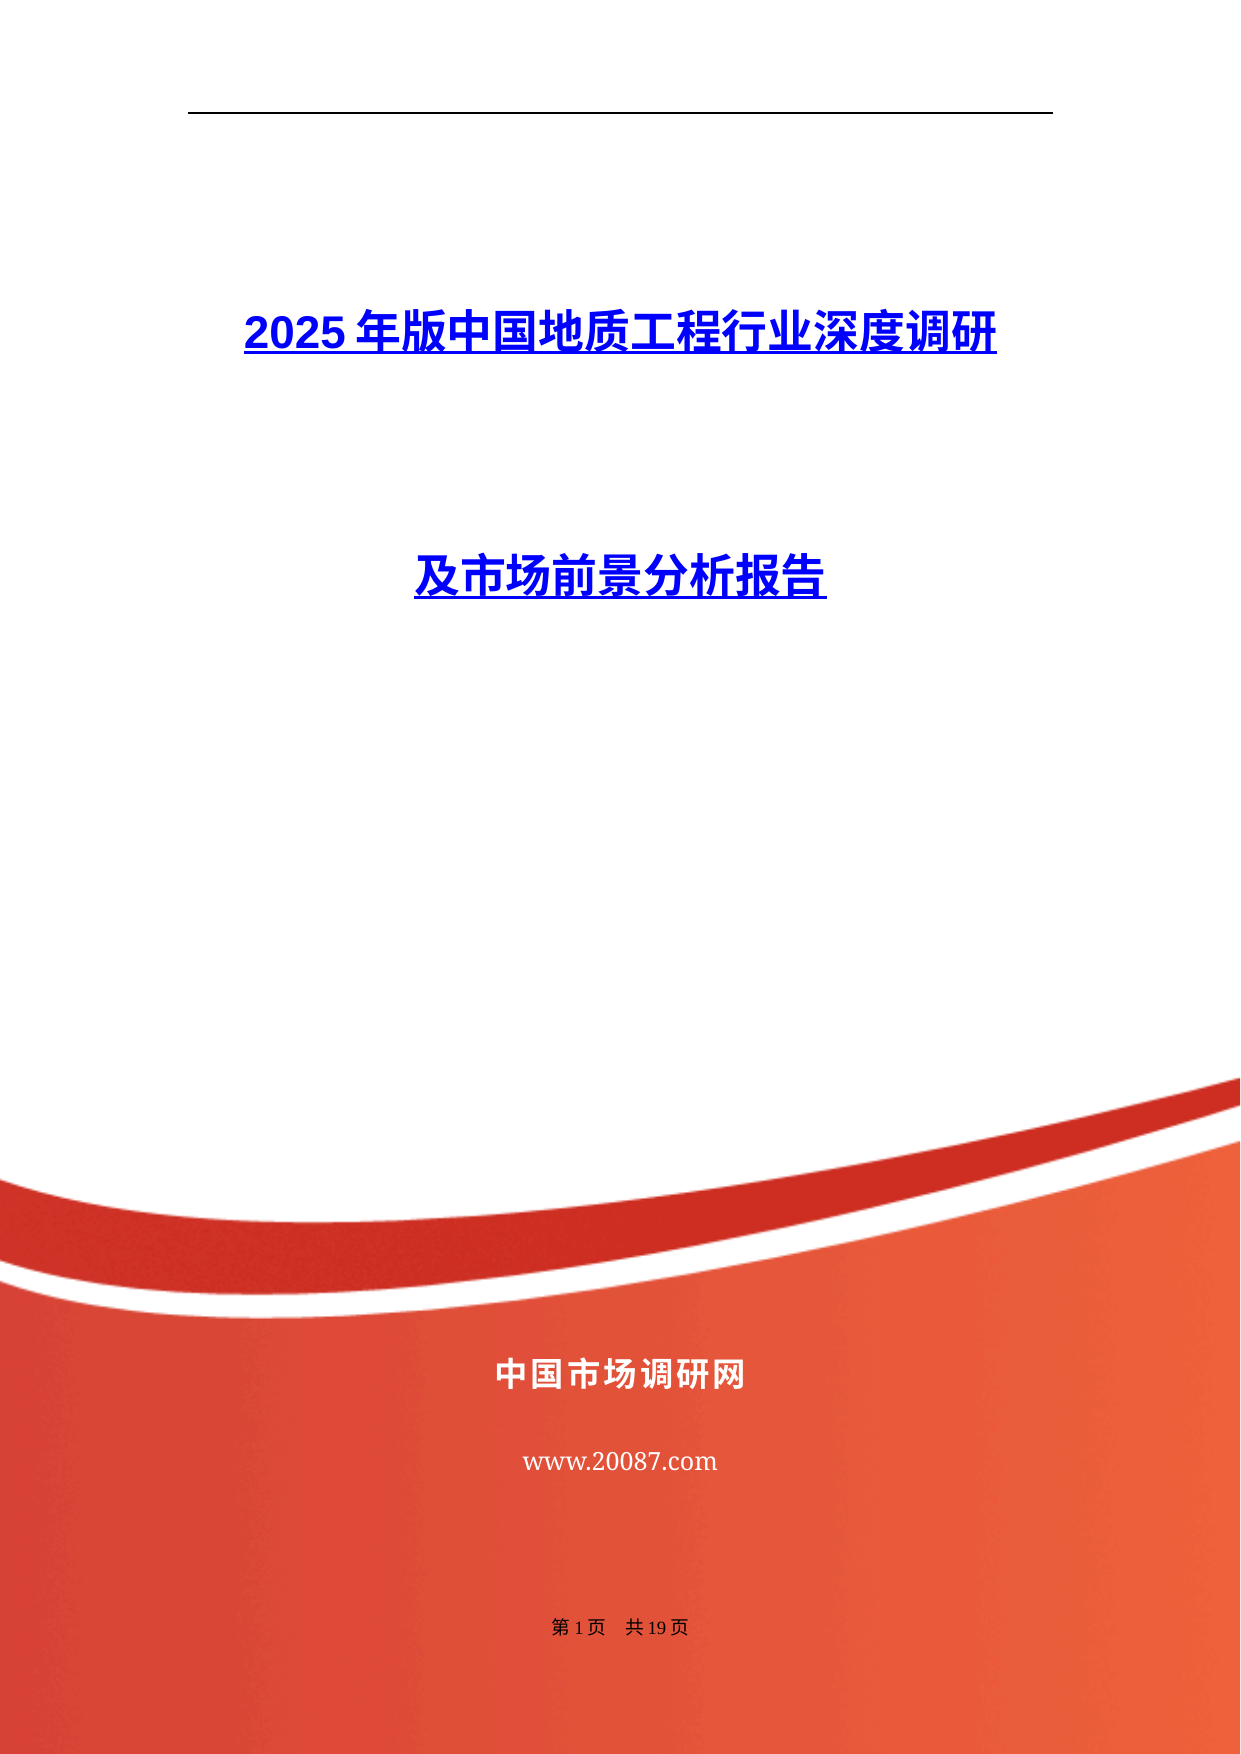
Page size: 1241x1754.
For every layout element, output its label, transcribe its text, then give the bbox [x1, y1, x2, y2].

subtitle 中国市场调研网 [187, 1339, 1053, 1404]
picture [0, 1006, 1241, 1754]
table_header 2025年版中国地质工程行业深度调研及市场前景分析报告 [188, 207, 1053, 773]
text www.20087.com [187, 1428, 1053, 1493]
